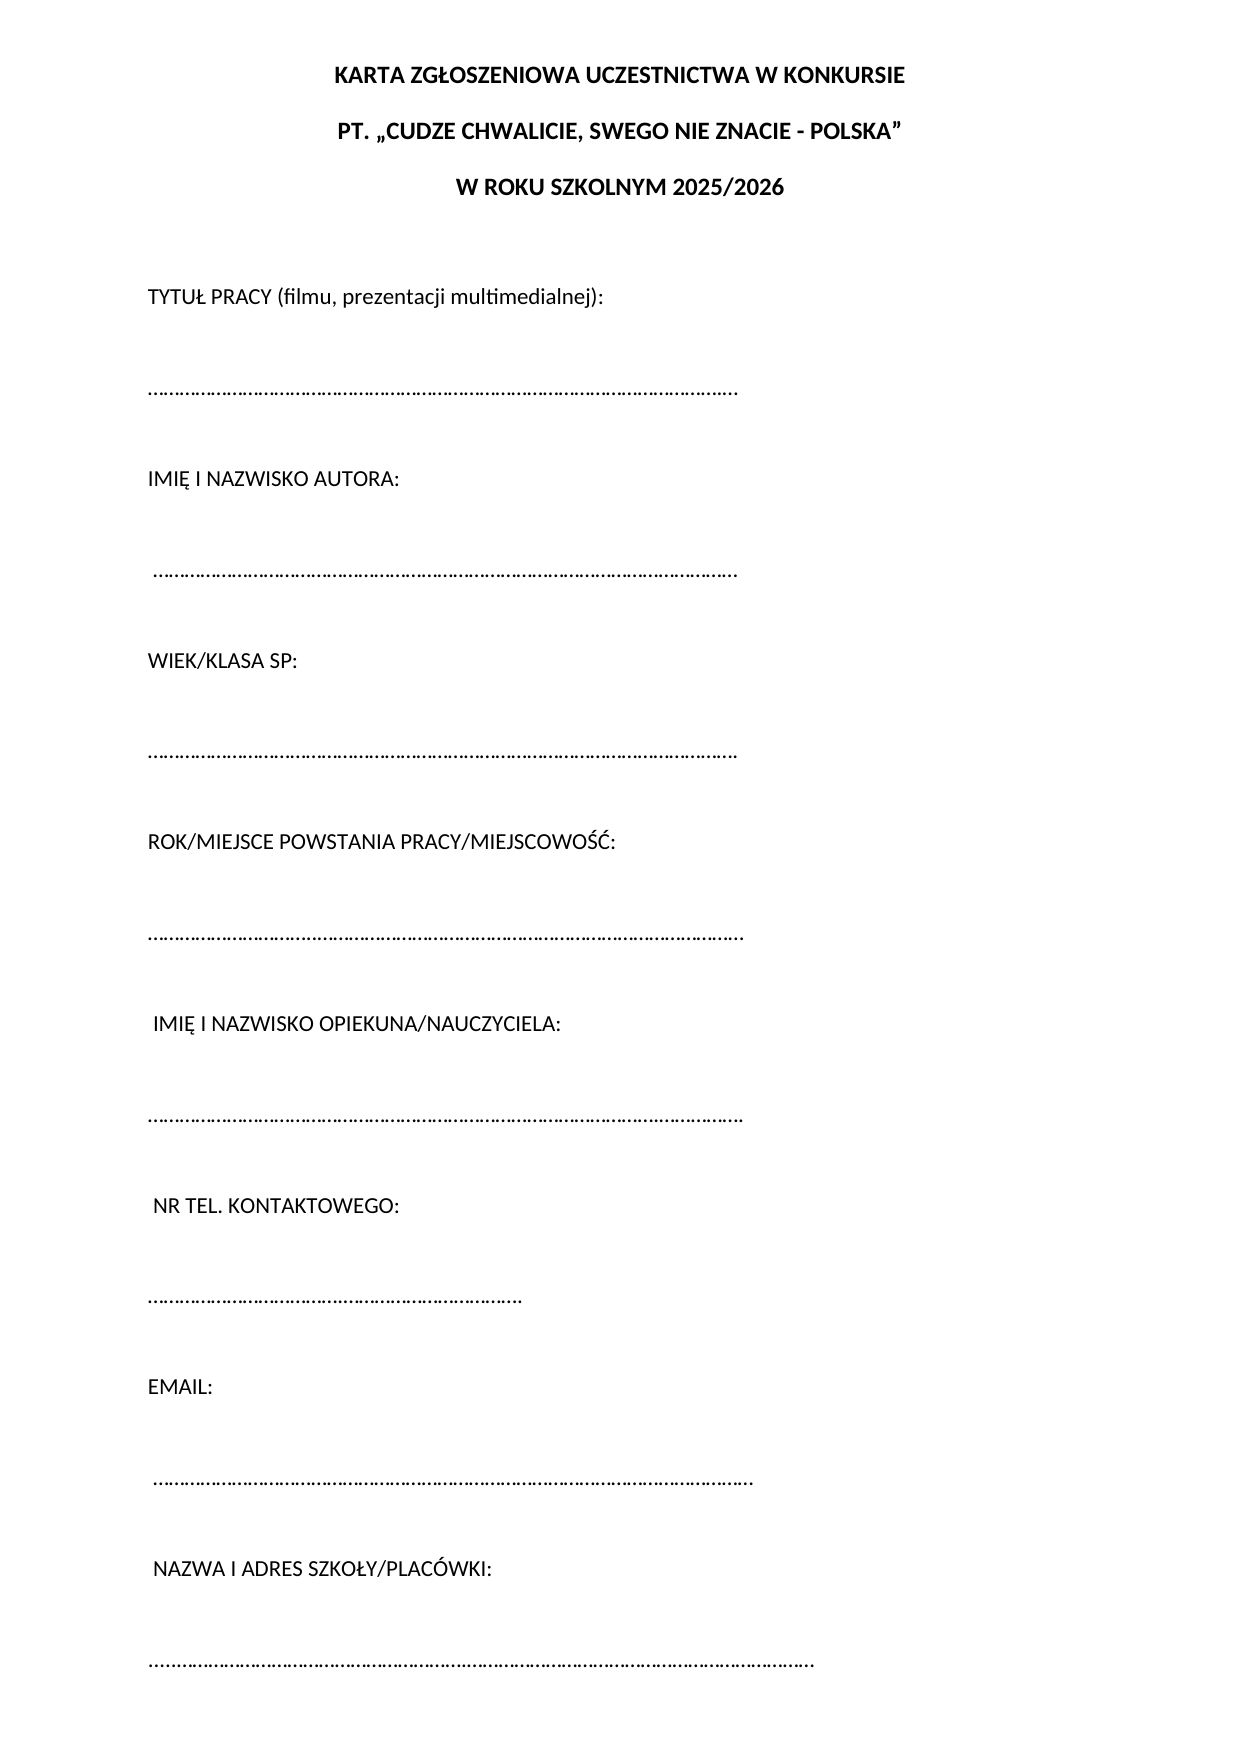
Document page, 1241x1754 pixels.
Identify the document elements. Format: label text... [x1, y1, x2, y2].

text IMIĘ I NAZWISKO AUTORA: [148, 464, 1093, 492]
text …………………………..……………………………………………………………………… [148, 918, 1093, 946]
text WIEK/KLASA SP: [148, 646, 1093, 674]
text ROK/MIEJSCE POWSTANIA PRACY/MIEJSCOWOŚĆ: [148, 827, 1093, 856]
text W ROKU SZKOLNYM 2025/2026 [148, 171, 1093, 201]
text ……………………………….……………………………. [148, 1282, 1093, 1310]
text ……………………………………………………………………………………………….… [148, 373, 1093, 401]
text ………………………………………………………………………………………………… [148, 555, 1093, 583]
text …………………………………………………………………………………………………. [148, 737, 1093, 765]
text …………………………………………………………………………………….……………. [148, 1100, 1093, 1128]
text TYTUŁ PRACY (filmu, prezentacji multimedialnej): [148, 282, 1093, 311]
text PT. „CUDZE CHWALICIE, SWEGO NIE ZNACIE - POLSKA” [148, 115, 1093, 146]
text NR TEL. KONTAKTOWEGO: [148, 1191, 1093, 1219]
text KARTA ZGŁOSZENIOWA UCZESTNICTWA W KONKURSIE [148, 59, 1093, 90]
text EMAIL: [148, 1372, 1093, 1401]
text .....……………………………………………….………………………………………………………… [148, 1645, 1093, 1673]
text NAZWA I ADRES SZKOŁY/PLACÓWKI: [148, 1554, 1093, 1582]
text …………………………………………………………………………………………………… [148, 1463, 1093, 1491]
text IMIĘ I NAZWISKO OPIEKUNA/NAUCZYCIELA: [148, 1009, 1093, 1037]
